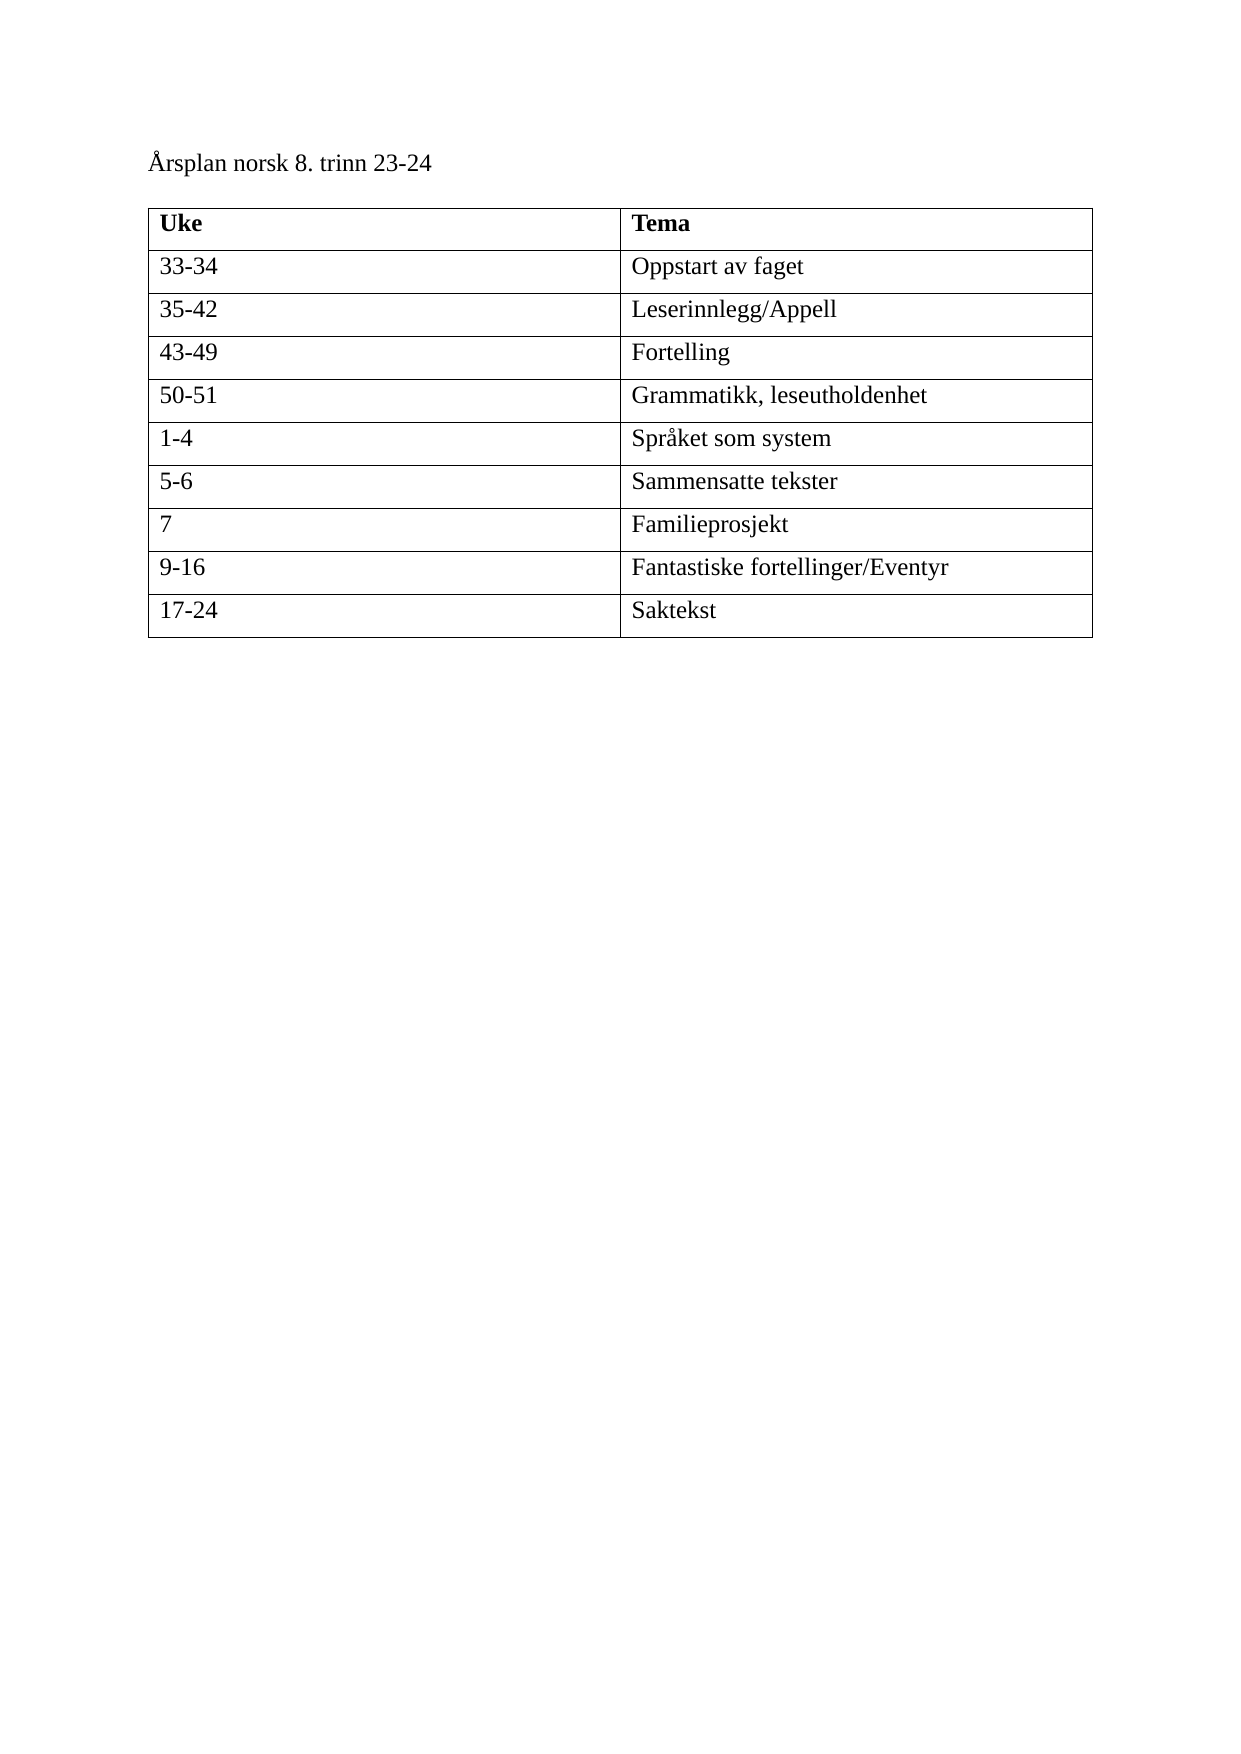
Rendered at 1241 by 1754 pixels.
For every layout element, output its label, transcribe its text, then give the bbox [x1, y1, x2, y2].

table_cell 1-4 [149, 423, 620, 465]
table_cell Leserinnlegg/Appell [621, 294, 1092, 336]
table_cell Sammensatte tekster [621, 466, 1092, 508]
table_cell 7 [149, 509, 620, 551]
table_cell Fantastiske fortellinger/Eventyr [621, 552, 1092, 594]
table_cell 50-51 [149, 380, 620, 422]
table_cell Saktekst [621, 595, 1092, 637]
table_cell Familieprosjekt [621, 509, 1092, 551]
table_cell 17-24 [149, 595, 620, 637]
table_cell 9-16 [149, 552, 620, 594]
table_cell Grammatikk, leseutholdenhet [621, 380, 1092, 422]
table_header Uke [149, 209, 620, 250]
table_cell Språket som system [621, 423, 1092, 465]
table_cell 33-34 [149, 251, 620, 293]
table_cell Fortelling [621, 337, 1092, 379]
table_cell 5-6 [149, 466, 620, 508]
table_cell 43-49 [149, 337, 620, 379]
table_header Tema [621, 209, 1092, 250]
text Årsplan norsk 8. trinn 23-24 [148, 148, 1093, 176]
table_cell 35-42 [149, 294, 620, 336]
table_cell Oppstart av faget [621, 251, 1092, 293]
